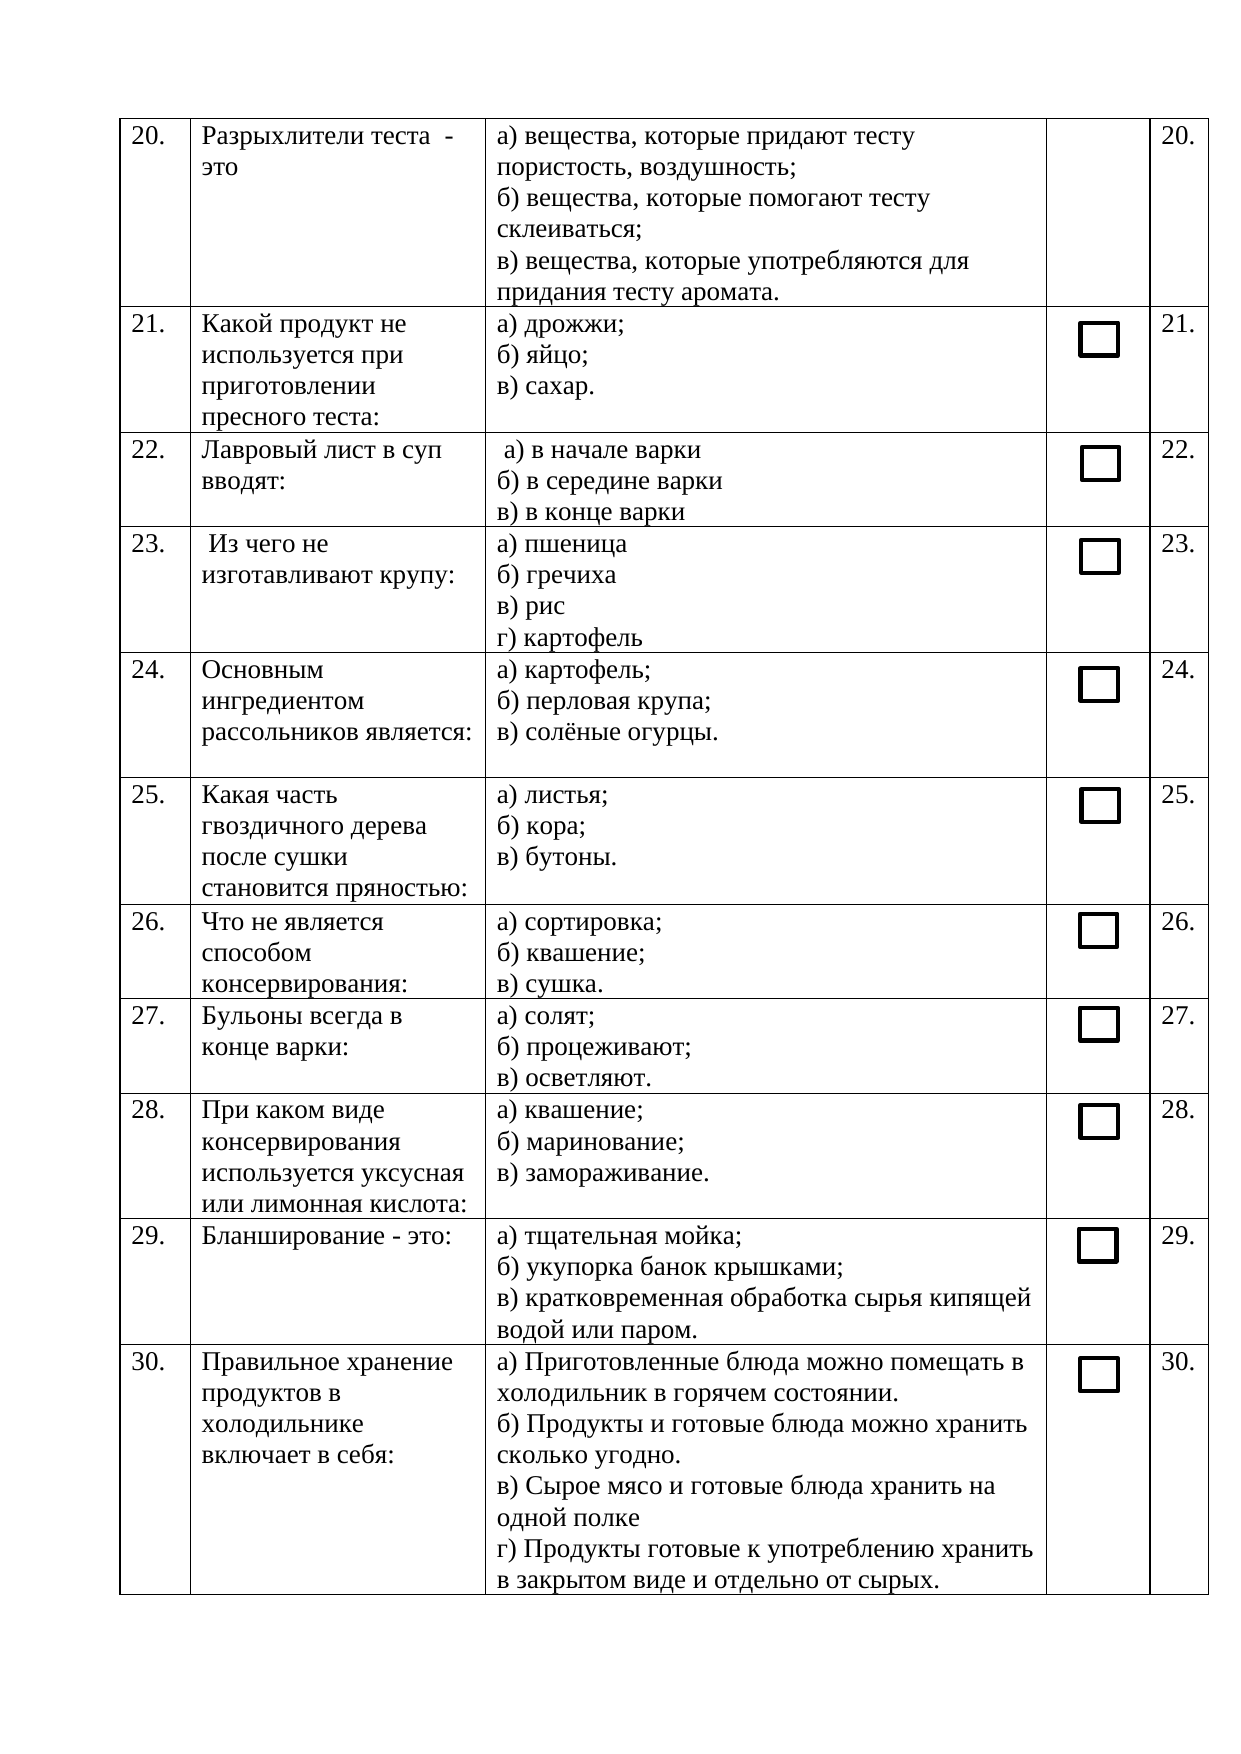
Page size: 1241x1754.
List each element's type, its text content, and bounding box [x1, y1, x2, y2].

table_cell а) листья; б) кора; в) бутоны. [486, 778, 1046, 904]
table_cell а) дрожжи; б) яйцо; в) сахар. [486, 307, 1046, 432]
table_cell Правильное хранение продуктов в холодильнике включает в себя: [191, 1345, 485, 1594]
table_cell 25. [1151, 778, 1208, 904]
table_cell [1047, 1094, 1149, 1218]
table_cell 30. [121, 1345, 190, 1594]
table_cell 27. [1151, 999, 1208, 1093]
table_cell 20. [121, 119, 190, 306]
table_cell 20. [1151, 119, 1208, 306]
table_cell Какая часть гвоздичного дерева после сушки становится пряностью: [191, 778, 485, 904]
table_cell 24. [1151, 653, 1208, 777]
table_cell [1047, 527, 1149, 652]
table_cell Бланширование - это: [191, 1219, 485, 1344]
table_cell Основным ингредиентом рассольников является: [191, 653, 485, 777]
table_cell Какой продукт не используется при приготовлении пресного теста: [191, 307, 485, 432]
table_cell 28. [121, 1094, 190, 1218]
table_cell 29. [1151, 1219, 1208, 1344]
table_cell 23. [1151, 527, 1208, 652]
table_cell [1047, 999, 1149, 1093]
table_cell [1047, 905, 1149, 998]
table_cell а) солят; б) процеживают; в) осветляют. [486, 999, 1046, 1093]
table_cell а) картофель; б) перловая крупа; в) солёные огурцы. [486, 653, 1046, 777]
table_cell Лавровый лист в суп вводят: [191, 433, 485, 526]
table_cell 29. [121, 1219, 190, 1344]
table_cell 21. [121, 307, 190, 432]
table_cell [1047, 1345, 1149, 1594]
table_cell 22. [1151, 433, 1208, 526]
table_cell а) вещества, которые придают тесту пористость, воздушность; б) вещества, которые помогают тесту склеиваться; в) вещества, которые употребляются для придания тесту аромата. [486, 119, 1046, 306]
table_cell 30. [1151, 1345, 1208, 1594]
table_cell [1047, 1219, 1149, 1344]
table_cell 25. [121, 778, 190, 904]
table_cell а) сортировка; б) квашение; в) сушка. [486, 905, 1046, 998]
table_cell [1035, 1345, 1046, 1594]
table_cell 27. [121, 999, 190, 1093]
table_cell 24. [121, 653, 190, 777]
table_cell [1047, 119, 1149, 306]
table_cell 26. [121, 905, 190, 998]
table_cell Разрыхлители теста - это [191, 119, 485, 306]
table_cell [1047, 307, 1149, 432]
table_cell 28. [1151, 1094, 1208, 1218]
table_cell Из чего не изготавливают крупу: [191, 527, 485, 652]
table_cell При каком виде консервирования используется уксусная или лимонная кислота: [191, 1094, 485, 1218]
table_cell 22. [121, 433, 190, 526]
table_cell 26. [1151, 905, 1208, 998]
table_cell а) квашение; б) маринование; в) замораживание. [486, 1094, 1046, 1218]
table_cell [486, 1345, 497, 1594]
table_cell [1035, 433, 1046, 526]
table_cell [1047, 778, 1149, 904]
table_cell [1047, 653, 1149, 777]
table_cell а) тщательная мойка; б) укупорка банок крышками; в) кратковременная обработка сырья кипящей водой или паром. [486, 1219, 1046, 1344]
table_cell 23. [121, 527, 190, 652]
table_cell [1047, 433, 1149, 526]
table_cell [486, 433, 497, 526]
table_cell Бульоны всегда в конце варки: [191, 999, 485, 1093]
table_cell 21. [1151, 307, 1208, 432]
table_cell Что не является способом консервирования: [191, 905, 485, 998]
